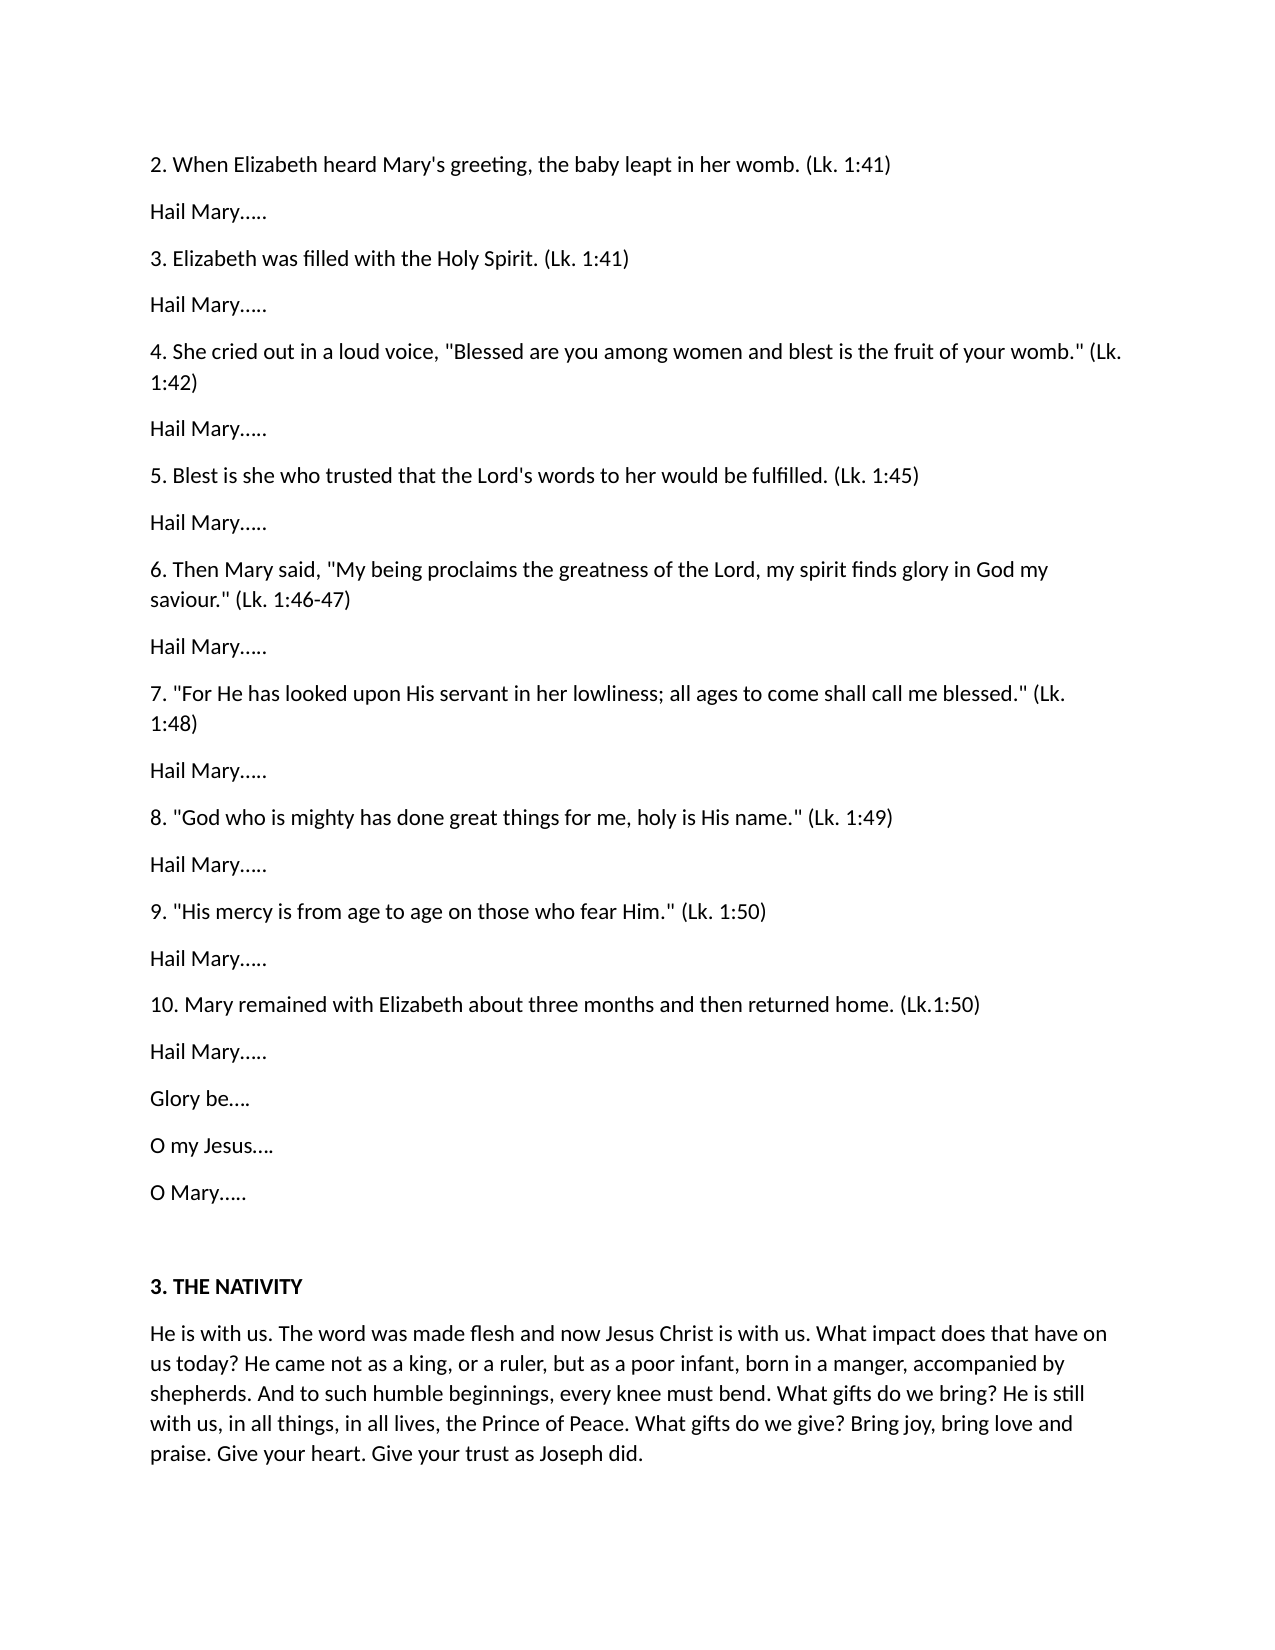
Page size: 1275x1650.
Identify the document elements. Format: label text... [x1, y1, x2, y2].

text Hail Mary….. [150, 291, 1125, 319]
text He is with us. The word was made flesh and now Jesus Christ is with us. What impact does that have on us today? He came not as a king, or a ruler, but as a poor infant, born in a manger, accompanied by shepherds. And to such humble beginnings, every knee must bend. What gifts do we bring? He is still with us, in all things, in all lives, the Prince of Peace. What gifts do we give? Bring joy, bring love and praise. Give your heart. Give your trust as Joseph did. [150, 1319, 1125, 1468]
text 8. "God who is mighty has done great things for me, holy is His name." (Lk. 1:49) [150, 803, 1125, 831]
text Hail Mary….. [150, 414, 1125, 443]
text 2. When Elizabeth heard Mary's greeting, the baby leapt in her womb. (Lk. 1:41) [150, 150, 1125, 178]
text 5. Blest is she who trusted that the Lord's words to her would be fulfilled. (Lk. 1:45) [150, 461, 1125, 489]
text 3. THE NATIVITY [150, 1272, 1125, 1300]
text Hail Mary….. [150, 508, 1125, 536]
text 4. She cried out in a loud voice, "Blessed are you among women and blest is the fruit of your womb." (Lk. 1:42) [150, 337, 1125, 396]
text Hail Mary….. [150, 632, 1125, 660]
text 9. "His mercy is from age to age on those who fear Him." (Lk. 1:50) [150, 897, 1125, 925]
text O my Jesus…. [150, 1131, 1125, 1159]
text Hail Mary….. [150, 1037, 1125, 1066]
text Hail Mary….. [150, 850, 1125, 878]
text O Mary….. [150, 1178, 1125, 1206]
text 10. Mary remained with Elizabeth about three months and then returned home. (Lk.1:50) [150, 991, 1125, 1019]
text 7. "For He has looked upon His servant in her lowliness; all ages to come shall call me blessed." (Lk. 1:48) [150, 679, 1125, 737]
text Glory be…. [150, 1084, 1125, 1112]
text Hail Mary….. [150, 756, 1125, 784]
text Hail Mary….. [150, 944, 1125, 972]
text Hail Mary….. [150, 197, 1125, 225]
text 3. Elizabeth was filled with the Holy Spirit. (Lk. 1:41) [150, 244, 1125, 272]
text 6. Then Mary said, "My being proclaims the greatness of the Lord, my spirit finds glory in God my saviour." (Lk. 1:46-47) [150, 555, 1125, 613]
